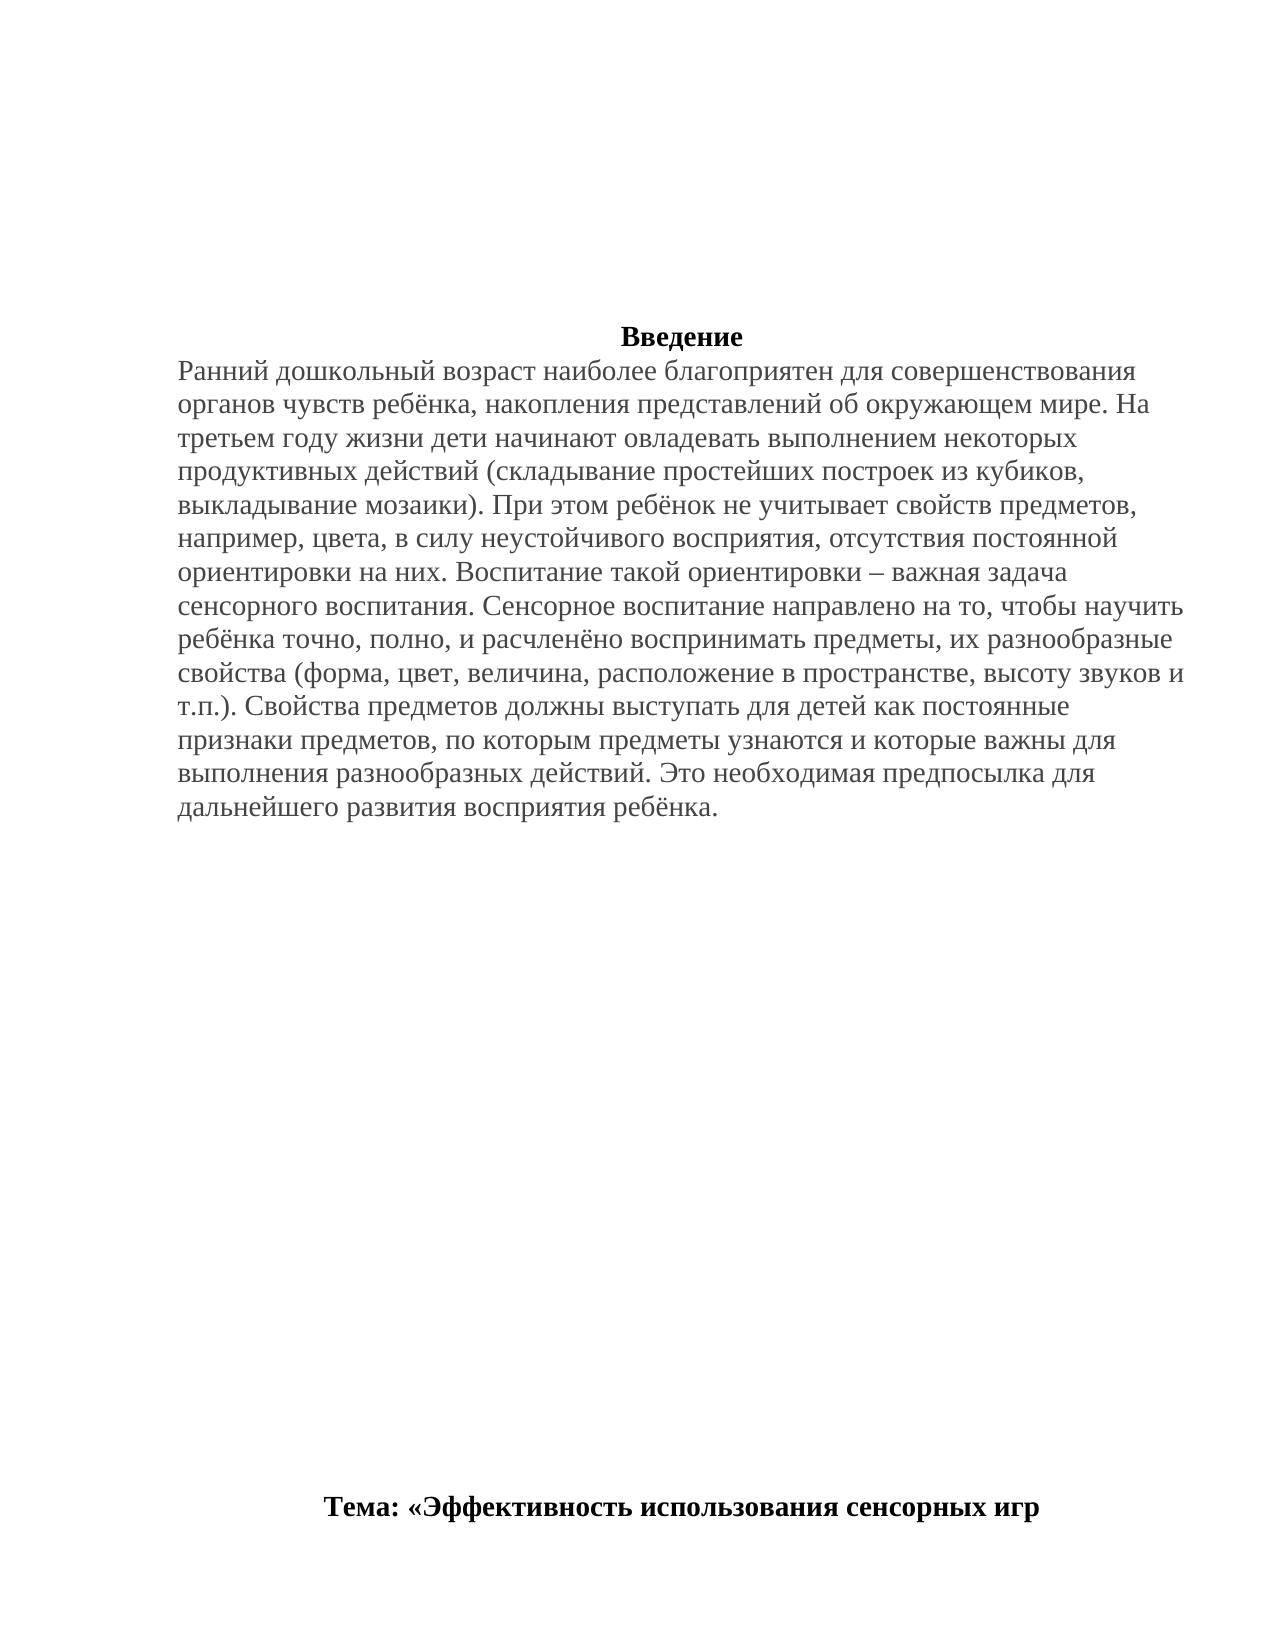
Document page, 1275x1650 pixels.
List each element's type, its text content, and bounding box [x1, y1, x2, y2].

text Ранний дошкольный возраст наиболее благоприятен для совершенствования органов чувств ребёнка, накопления представлений об окружающем мире. На третьем году жизни дети начинают овладевать выполнением некоторых продуктивных действий (складывание простейших построек из кубиков, выкладывание мозаики). При этом ребёнок не учитывает свойств предметов, например, цвета, в силу неустойчивого восприятия, отсутствия постоянной ориентировки на них. Воспитание такой ориентировки – важная задача сенсорного воспитания. Сенсорное воспитание направлено на то, чтобы научить ребёнка точно, полно, и расчленёно воспринимать предметы, их разнообразные свойства (форма, цвет, величина, расположение в пространстве, высоту звуков и т.п.). Свойства предметов должны выступать для детей как постоянные признаки предметов, по которым предметы узнаются и которые важны для выполнения разнообразных действий. Это необходимая предпосылка для дальнейшего развития восприятия ребёнка. [177, 353, 1186, 822]
text Тема: «Эффективность использования сенсорных игр [177, 1489, 1186, 1523]
text Введение [177, 319, 1186, 353]
